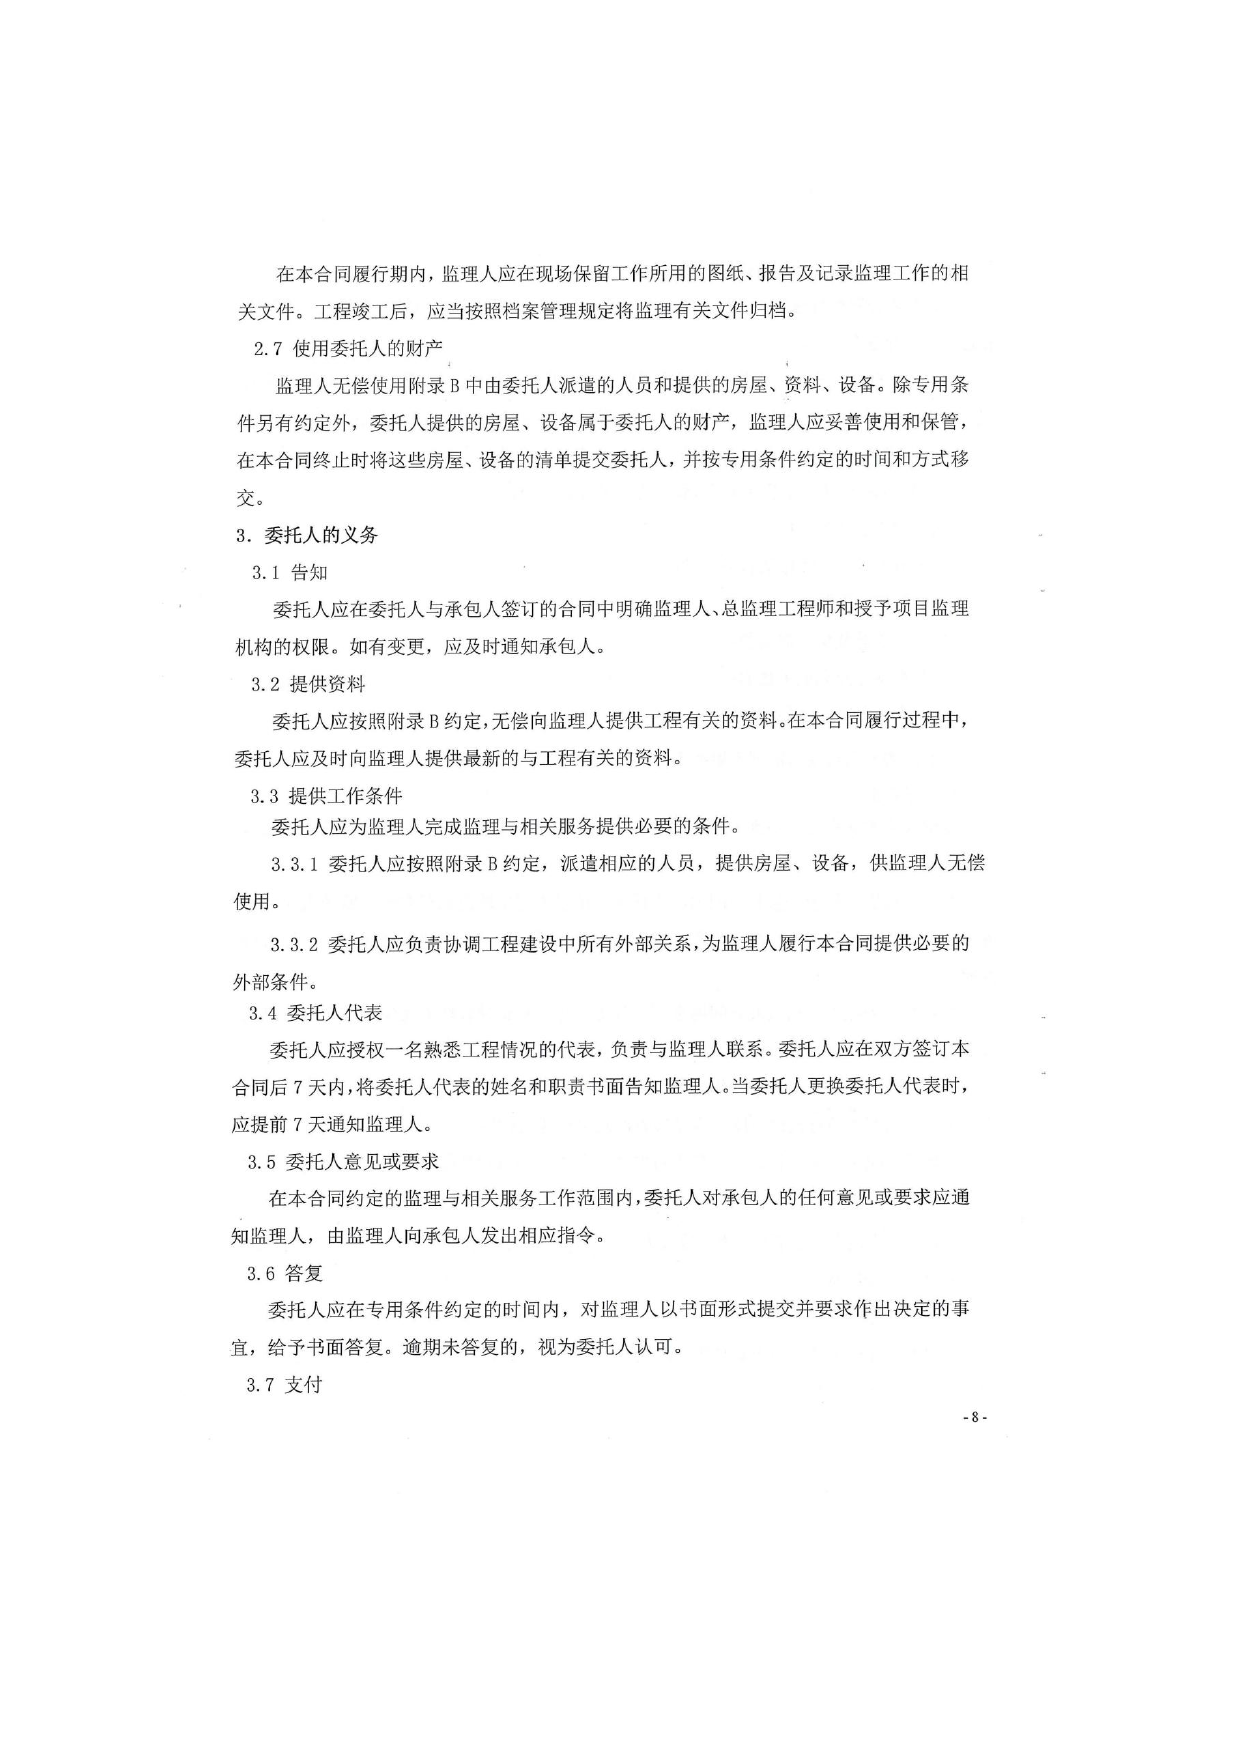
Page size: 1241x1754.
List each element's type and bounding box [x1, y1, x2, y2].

picture [147, 162, 1093, 1504]
